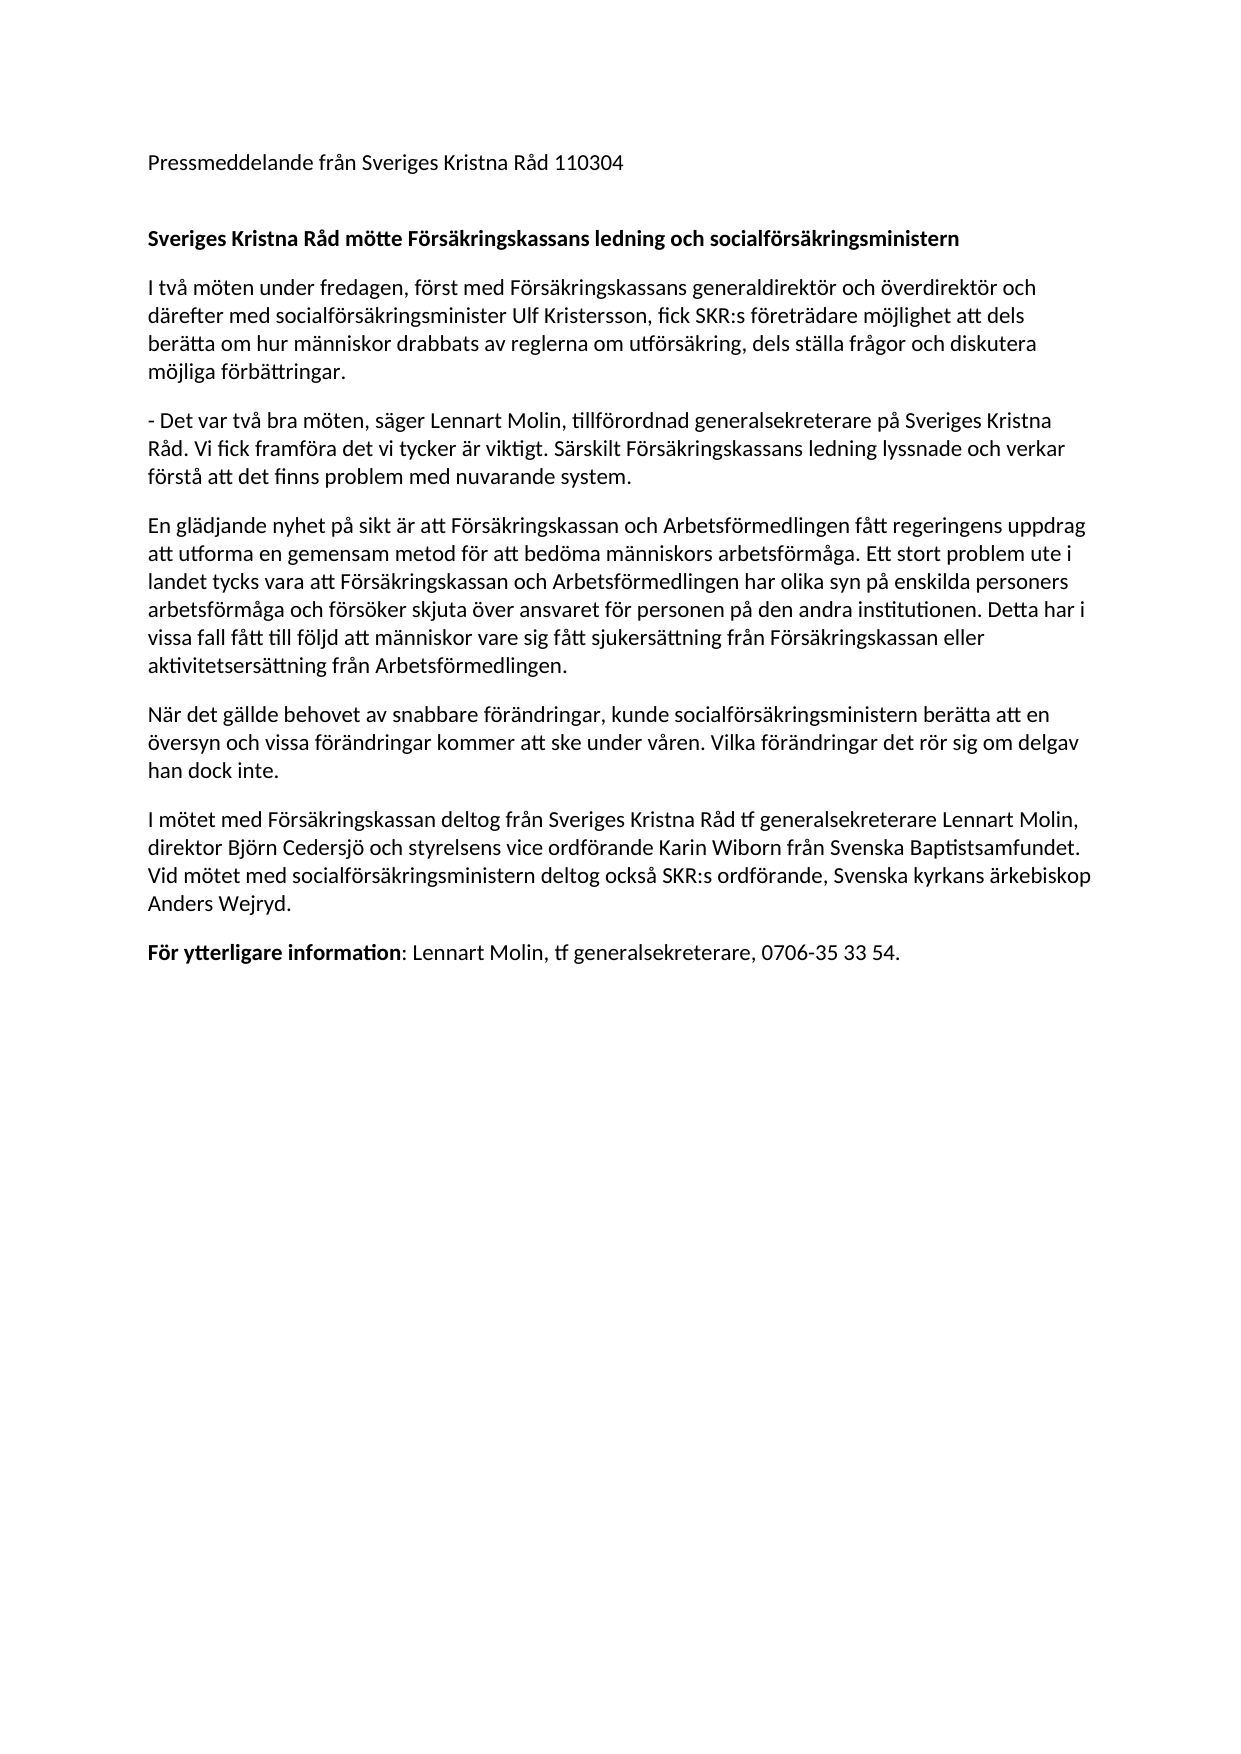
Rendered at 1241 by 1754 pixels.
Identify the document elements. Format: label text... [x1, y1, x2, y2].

text När det gällde behovet av snabbare förändringar, kunde socialförsäkringsministern berätta att en översyn och vissa förändringar kommer att ske under våren. Vilka förändringar det rör sig om delgav han dock inte. [148, 700, 1093, 784]
text I två möten under fredagen, först med Försäkringskassans generaldirektör och överdirektör och därefter med socialförsäkringsminister Ulf Kristersson, fick SKR:s företrädare möjlighet att dels berätta om hur människor drabbats av reglerna om utförsäkring, dels ställa frågor och diskutera möjliga förbättringar. [148, 273, 1093, 385]
text - Det var två bra möten, säger Lennart Molin, tillförordnad generalsekreterare på Sveriges Kristna Råd. Vi fick framföra det vi tycker är viktigt. Särskilt Försäkringskassans ledning lyssnade och verkar förstå att det finns problem med nuvarande system. [148, 406, 1093, 490]
text Pressmeddelande från Sveriges Kristna Råd 110304 [148, 148, 1093, 204]
text I mötet med Försäkringskassan deltog från Sveriges Kristna Råd tf generalsekreterare Lennart Molin, direktor Björn Cedersjö och styrelsens vice ordförande Karin Wiborn från Svenska Baptistsamfundet. Vid mötet med socialförsäkringsministern deltog också SKR:s ordförande, Svenska kyrkans ärkebiskop Anders Wejryd. [148, 805, 1093, 917]
text Sveriges Kristna Råd mötte Försäkringskassans ledning och socialförsäkringsministern [148, 224, 1093, 252]
text En glädjande nyhet på sikt är att Försäkringskassan och Arbetsförmedlingen fått regeringens uppdrag att utforma en gemensam metod för att bedöma människors arbetsförmåga. Ett stort problem ute i landet tycks vara att Försäkringskassan och Arbetsförmedlingen har olika syn på enskilda personers arbetsförmåga och försöker skjuta över ansvaret för personen på den andra institutionen. Detta har i vissa fall fått till följd att människor vare sig fått sjukersättning från Försäkringskassan eller aktivitetsersättning från Arbetsförmedlingen. [148, 511, 1093, 679]
text För ytterligare information: Lennart Molin, tf generalsekreterare, 0706-35 33 54. [148, 938, 1093, 966]
